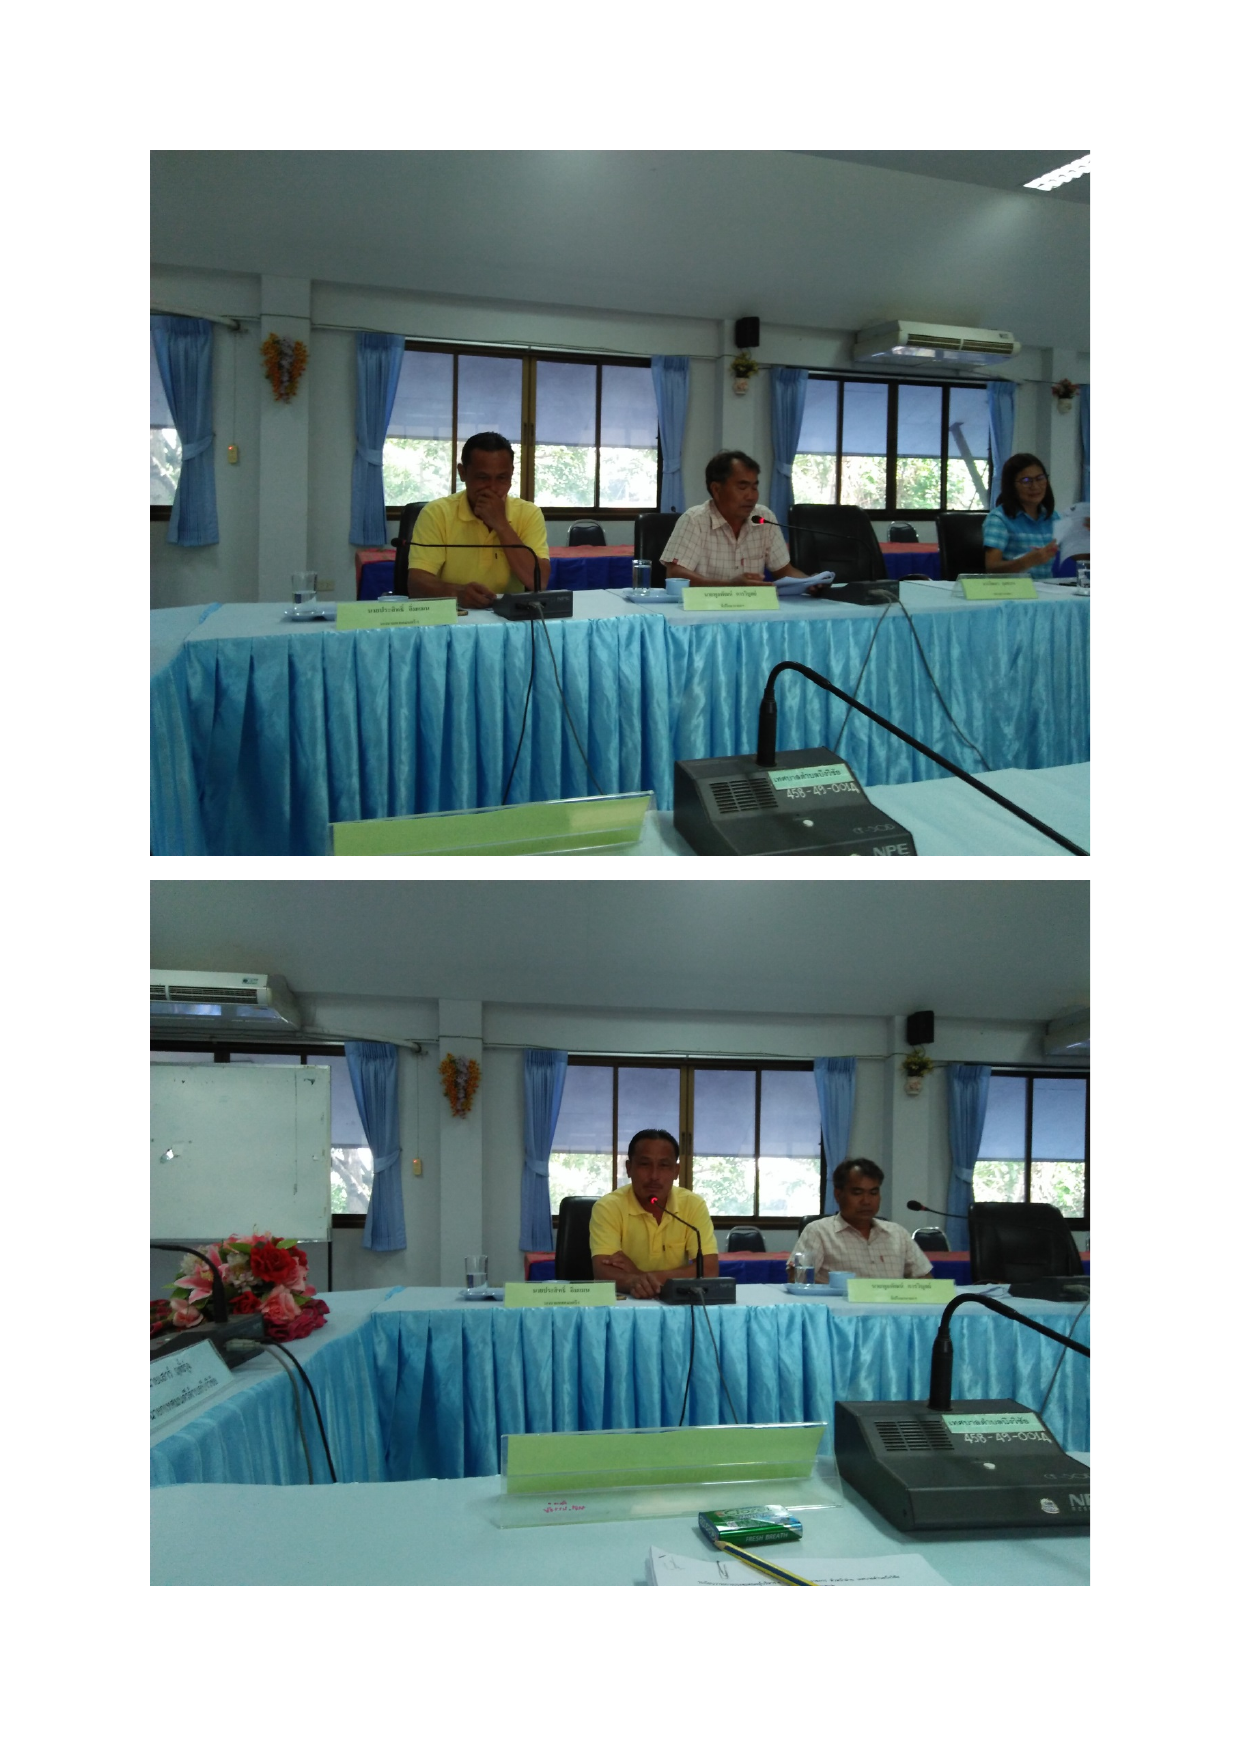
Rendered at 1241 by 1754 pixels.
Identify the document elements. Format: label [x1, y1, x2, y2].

picture [150, 880, 1091, 1586]
picture [150, 150, 1091, 856]
